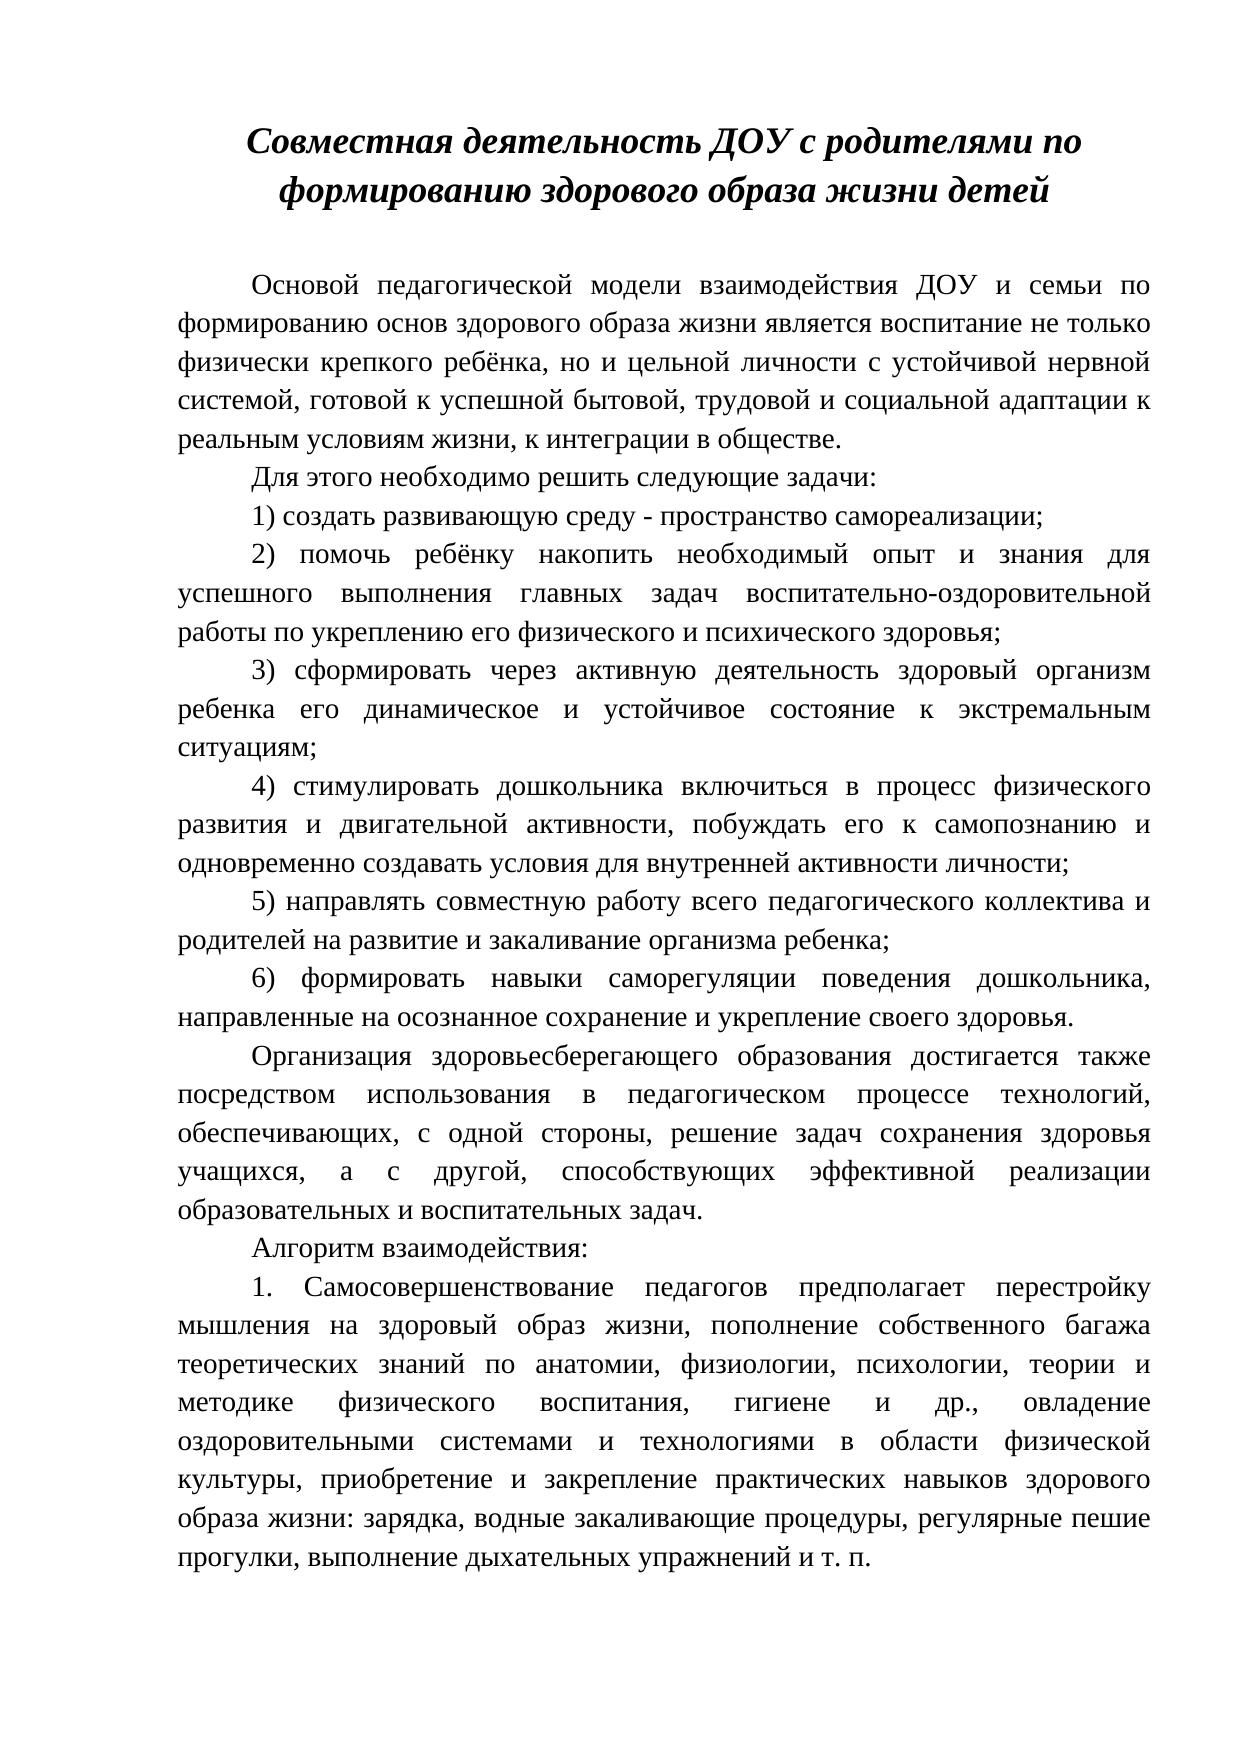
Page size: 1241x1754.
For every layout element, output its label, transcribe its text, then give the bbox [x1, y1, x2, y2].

text 5) направлять совместную работу всего педагогического коллектива и родителей на развитие и закаливание организма ребенка; [177, 883, 1152, 956]
text Совместная деятельность ДОУ с родителями по формированию здорового образа жизни детей [177, 118, 1152, 211]
text 1. Самосовершенствование педагогов предполагает перестройку мышления на здоровый образ жизни, пополнение собственного багажа теоретических знаний по анатомии, физиологии, психологии, теории и методике физического воспитания, гигиене и др., овладение оздоровительными системами и технологиями в области физической культуры, приобретение и закрепление практических навыков здорового образа жизни: зарядка, водные закаливающие процедуры, регулярные пешие прогулки, выполнение дыхательных упражнений и т. п. [177, 1269, 1152, 1572]
text 2) помочь ребёнку накопить необходимый опыт и знания для успешного выполнения главных задач воспитательно-оздоровительной работы по укреплению его физического и психического здоровья; [177, 537, 1152, 647]
text Для этого необходимо решить следующие задачи: [177, 459, 1152, 493]
text 3) сформировать через активную деятельность здоровый организм ребенка его динамическое и устойчивое состояние к экстремальным ситуациям; [177, 652, 1152, 763]
text Алгоритм взаимодействия: [177, 1230, 1152, 1264]
text Основой педагогической модели взаимодействия ДОУ и семьи по формированию основ здорового образа жизни является воспитание не только физически крепкого ребёнка, но и цельной личности с устойчивой нервной системой, готовой к успешной бытовой, трудовой и социальной адаптации к реальным условиям жизни, к интеграции в обществе. [177, 267, 1152, 454]
text 6) формировать навыки саморегуляции поведения дошкольника, направленные на осознанное сохранение и укрепление своего здоровья. [177, 961, 1152, 1033]
text Организация здоровьесберегающего образования достигается также посредством использования в педагогическом процессе технологий, обеспечивающих, с одной стороны, решение задач сохранения здоровья учащихся, а с другой, способствующих эффективной реализации образовательных и воспитательных задач. [177, 1038, 1152, 1225]
text 4) стимулировать дошкольника включиться в процесс физического развития и двигательной активности, побуждать его к самопознанию и одновременно создавать условия для внутренней активности личности; [177, 768, 1152, 878]
text 1) создать развивающую среду - пространство самореализации; [177, 498, 1152, 532]
